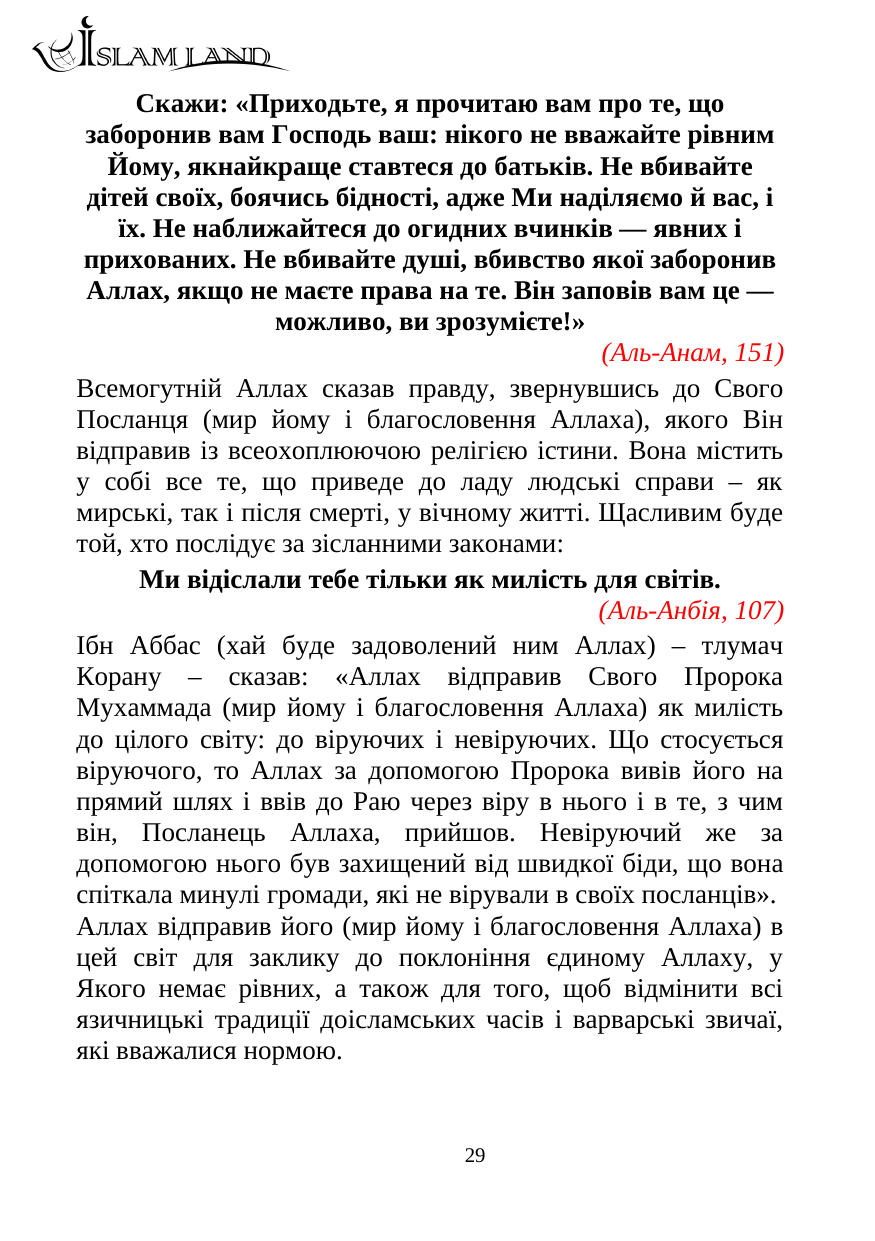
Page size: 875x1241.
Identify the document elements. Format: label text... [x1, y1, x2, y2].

picture [31, 16, 291, 72]
text (Аль-Анбія, 107) [76, 594, 784, 625]
text Аллах відправив його (мир йому і благословення Аллаха) в цей світ для заклику до поклоніння єдиному Аллаху, у Якого немає рівних, а також для того, щоб відмінити всі язичницькі традиції доісламських часів і варварські звичаї, які вважалися нормою. [76, 909, 784, 1065]
text (Аль-Анам, 151) [76, 336, 784, 368]
subtitle Ми вiдiслали тебе тiльки як милiсть для свiтiв. [76, 563, 784, 594]
subtitle Скажи: «Приходьте, я прочитаю вам про те, що заборонив вам Господь ваш: нiкого не вважайте рiвним Йому, якнайкраще ставтеся до батькiв. Не вбивайте дiтей своїх, боячись бiдностi, адже Ми надiляємо й вас, i їх. Не наближайтеся до огидних вчинкiв — явних i прихованих. Не вбивайте душi, вбивство якої заборонив Аллах, якщо не маєте права на те. Вiн заповiв вам це — можливо, ви зрозумiєте!» [76, 87, 784, 336]
text Ібн Аббас (хай буде задоволений ним Аллах) – тлумач Корану – сказав: «Аллах відправив Свого Пророка Мухаммада (мир йому і благословення Аллаха) як милість до цілого світу: до віруючих і невіруючих. Що стосується віруючого, то Аллах за допомогою Пророка вивів його на прямий шлях і ввів до Раю через віру в нього і в те, з чим він, Посланець Аллаха, прийшов. Невіруючий же за допомогою нього був захищений від швидкої біди, що вона спіткала минулі громади, які не вірували в своїх посланців». [76, 629, 784, 909]
text Всемогутній Аллах сказав правду, звернувшись до Свого Посланця (мир йому і благословення Аллаха), якого Він відправив із всеохоплюючою релігією істини. Вона містить у собі все те, що приведе до ладу людські справи – як мирські, так і після смерті, у вічному житті. Щасливим буде той, хто послідує за зісланними законами: [76, 372, 784, 559]
